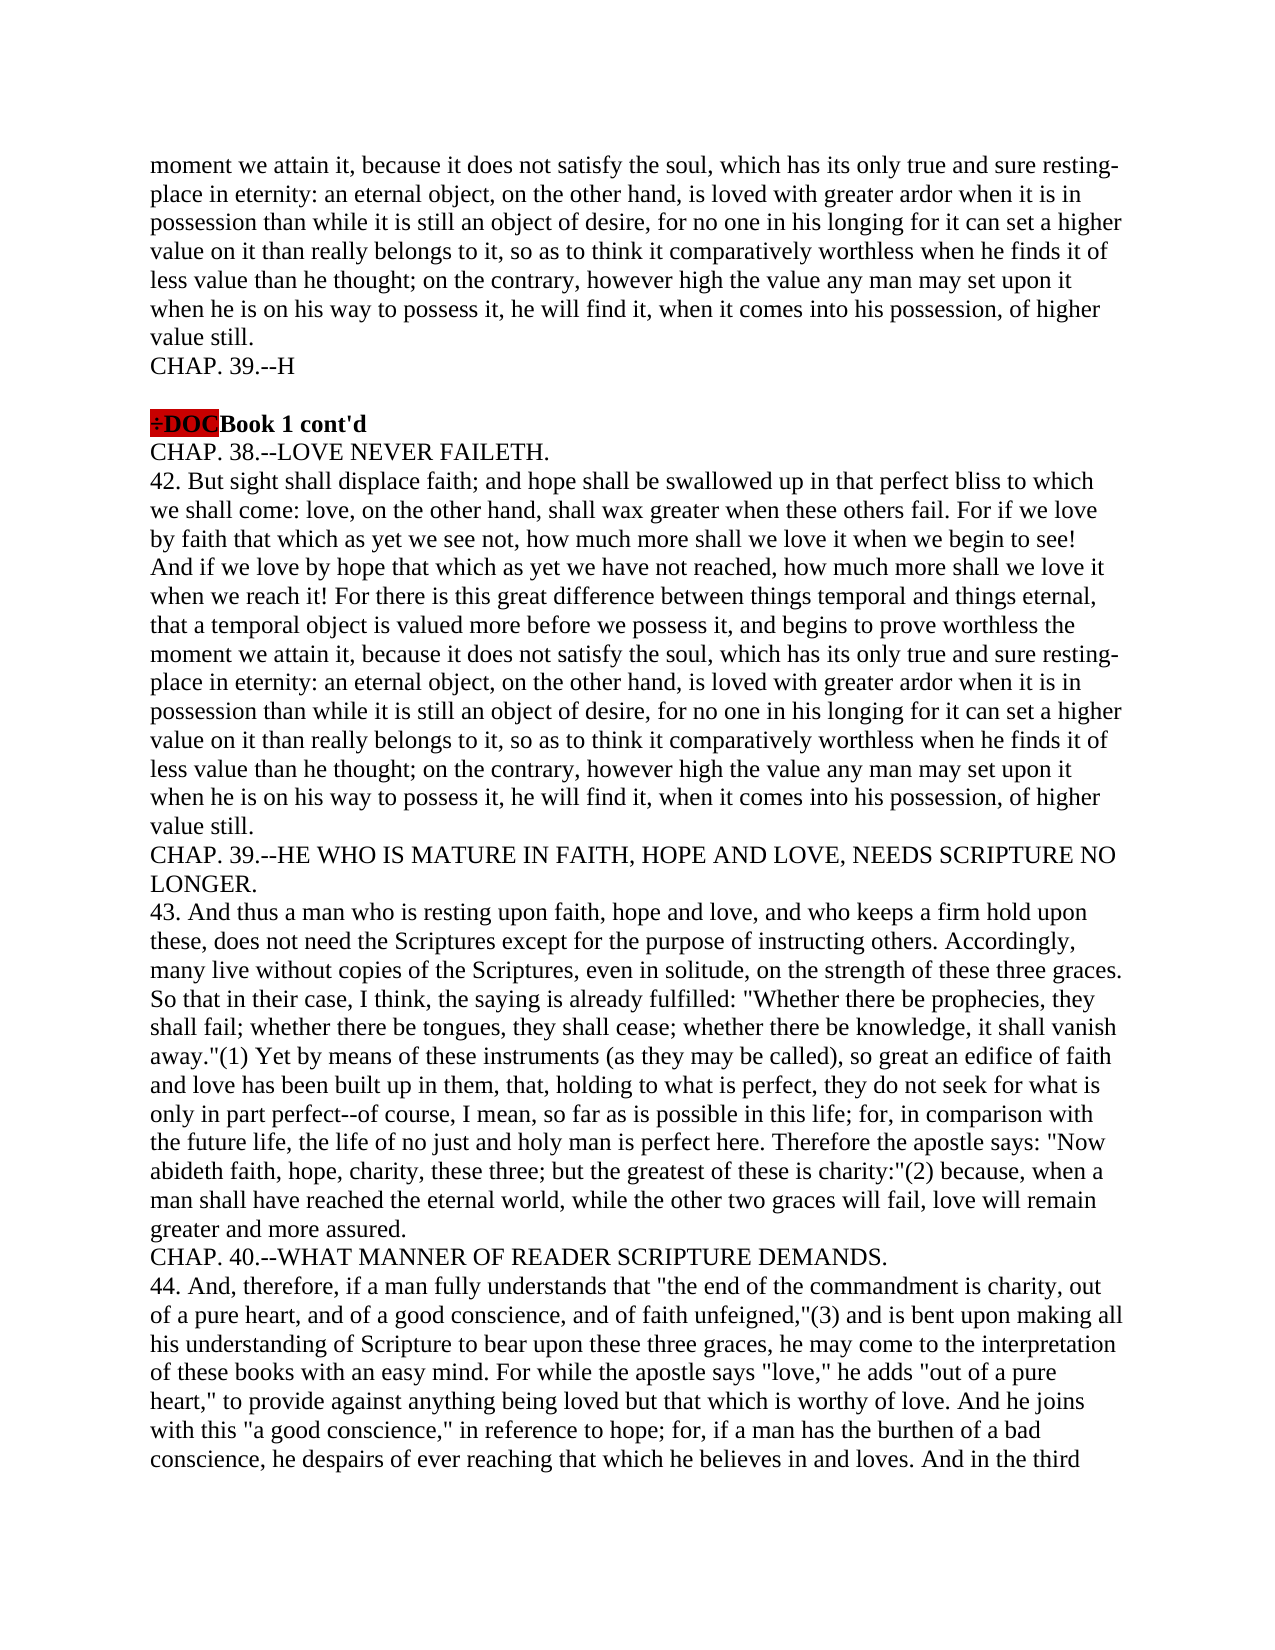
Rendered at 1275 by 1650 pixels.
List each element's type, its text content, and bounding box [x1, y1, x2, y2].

text CHAP. 40.--WHAT MANNER OF READER SCRIPTURE DEMANDS. [150, 1242, 1125, 1271]
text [150, 1271, 1125, 1472]
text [150, 150, 1125, 351]
text CHAP. 39.--HE WHO IS MATURE IN FAITH, HOPE AND LOVE, NEEDS SCRIPTURE NO LONGER. [150, 840, 1125, 897]
text CHAP. 38.--LOVE NEVER FAILETH. [150, 437, 1125, 466]
text CHAP. 39.--H [150, 351, 1125, 380]
text ÷DOCBook 1 cont'd [219, 409, 1125, 437]
text 43. And thus a man who is resting upon faith, hope and love, and who keeps a firm hold upon these, does not need the Scriptures except for the purpose of instructing others. Accordingly, many live without copies of the Scriptures, even in solitude, on the strength of these three graces. So that in their case, I think, the saying is already fulfilled: "Whether there be prophecies, they shall fail; whether there be tongues, they shall cease; whether there be knowledge, it shall vanish away."(1) Yet by means of these instruments (as they may be called), so great an edifice of faith and love has been built up in them, that, holding to what is perfect, they do not seek for what is only in part perfect--of course, I mean, so far as is possible in this life; for, in comparison with the future life, the life of no just and holy man is perfect here. Therefore the apostle says: "Now abideth faith, hope, charity, these three; but the greatest of these is charity:"(2) because, when a man shall have reached the eternal world, while the other two graces will fail, love will remain greater and more assured. [150, 897, 1125, 1242]
